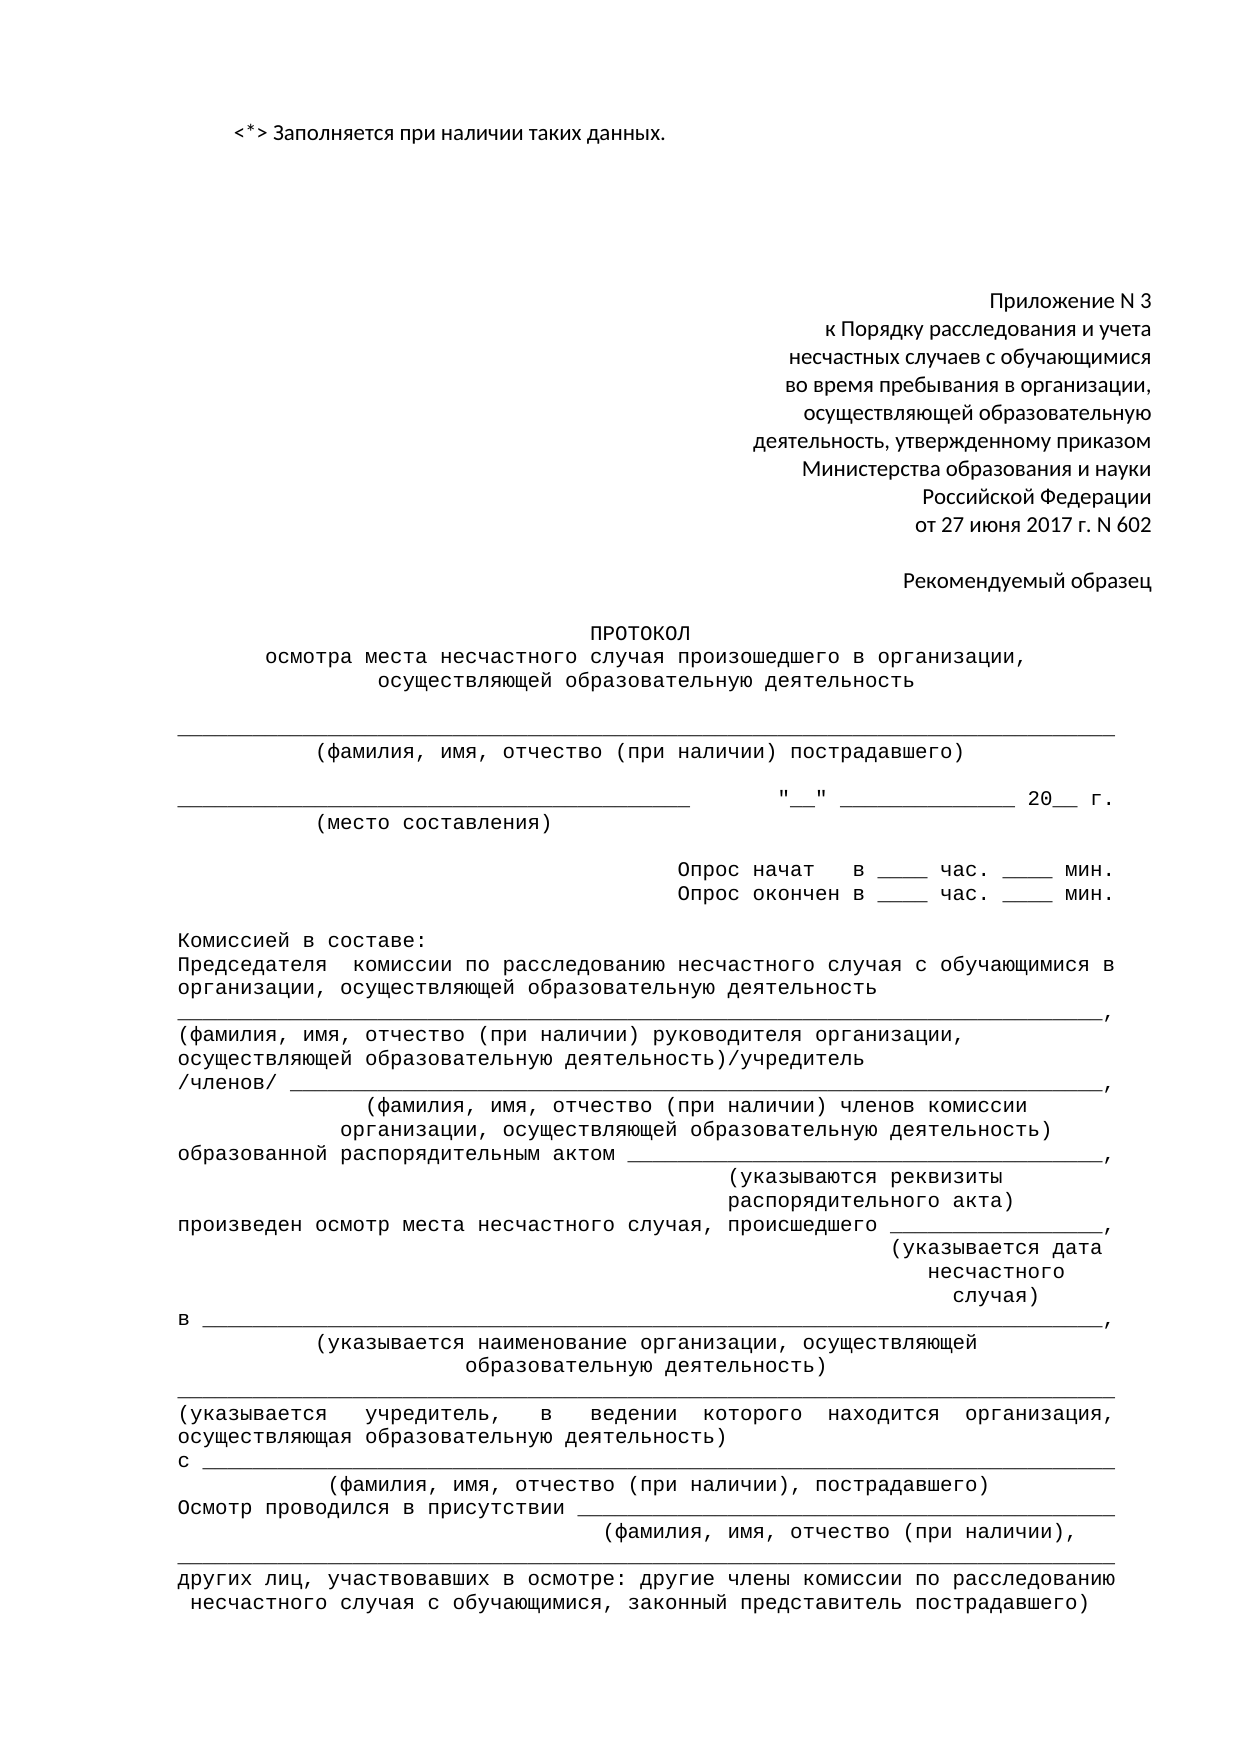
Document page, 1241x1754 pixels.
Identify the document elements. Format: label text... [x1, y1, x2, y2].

text к Порядку расследования и учета [177, 314, 1152, 342]
text (указывается учредитель, в ведении которого находится организация, [177, 1403, 1152, 1426]
text образованной распорядительным актом ______________________________________, [177, 1143, 1152, 1166]
text Рекомендуемый образец [177, 566, 1152, 594]
text образовательную деятельность) [177, 1356, 1152, 1379]
text (фамилия, имя, отчество (при наличии) членов комиссии [177, 1095, 1152, 1119]
text произведен осмотр места несчастного случая, происшедшего _________________, [177, 1214, 1152, 1237]
text <*> Заполняется при наличии таких данных. [177, 118, 1152, 146]
text (указывается наименование организации, осуществляющей [177, 1332, 1152, 1356]
text (указываются реквизиты [177, 1166, 1152, 1190]
text осуществляющей образовательную деятельность)/учредитель [177, 1048, 1152, 1072]
text организации, осуществляющей образовательную деятельность [177, 977, 1152, 1001]
text от 27 июня 2017 г. N 602 [177, 510, 1152, 538]
text осуществляющей образовательную деятельность [177, 670, 1152, 693]
text в ________________________________________________________________________, [177, 1308, 1152, 1332]
text (фамилия, имя, отчество (при наличии), [177, 1521, 1152, 1545]
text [177, 1545, 1152, 1568]
text осуществляющей образовательную [177, 398, 1152, 426]
text с _________________________________________________________________________ [177, 1450, 1152, 1474]
text /членов/ _________________________________________________________________, [177, 1072, 1152, 1095]
text осмотра места несчастного случая произошедшего в организации, [177, 646, 1152, 670]
text распорядительного акта) [177, 1190, 1152, 1214]
text ПРОТОКОЛ [177, 622, 1152, 646]
text (фамилия, имя, отчество (при наличии) пострадавшего) [177, 741, 1152, 764]
text ___________________________________________________________________________ [177, 1379, 1152, 1403]
text __________________________________________________________________________, [177, 1001, 1152, 1024]
text Комиссией в составе: [177, 930, 1152, 953]
text осуществляющая образовательную деятельность) [177, 1426, 1152, 1450]
text (указывается дата [177, 1237, 1152, 1261]
text деятельность, утвержденному приказом [177, 426, 1152, 454]
text во время пребывания в организации, [177, 370, 1152, 398]
text Министерства образования и науки [177, 454, 1152, 482]
text Опрос начат в ____ час. ____ мин. [177, 859, 1152, 883]
text других лиц, участвовавших в осмотре: другие члены комиссии по расследованию [177, 1568, 1152, 1592]
text Приложение N 3 [177, 286, 1152, 314]
text ___________________________________________________________________________ [177, 717, 1152, 741]
text (место составления) [177, 812, 1152, 835]
text (фамилия, имя, отчество (при наличии) руководителя организации, [177, 1024, 1152, 1048]
text (фамилия, имя, отчество (при наличии), пострадавшего) [177, 1474, 1152, 1497]
text Осмотр проводился в присутствии ___________________________________________ [177, 1497, 1152, 1521]
text случая) [177, 1284, 1152, 1308]
text несчастного [177, 1261, 1152, 1284]
text несчастных случаев с обучающимися [177, 342, 1152, 370]
text несчастного случая с обучающимися, законный представитель пострадавшего) [177, 1592, 1152, 1616]
text Опрос окончен в ____ час. ____ мин. [177, 883, 1152, 906]
text Российской Федерации [177, 482, 1152, 510]
text Председателя комиссии по расследованию несчастного случая с обучающимися в [177, 953, 1152, 977]
text организации, осуществляющей образовательную деятельность) [177, 1119, 1152, 1143]
text _________________________________________ "__" ______________ 20__ г. [177, 788, 1152, 812]
